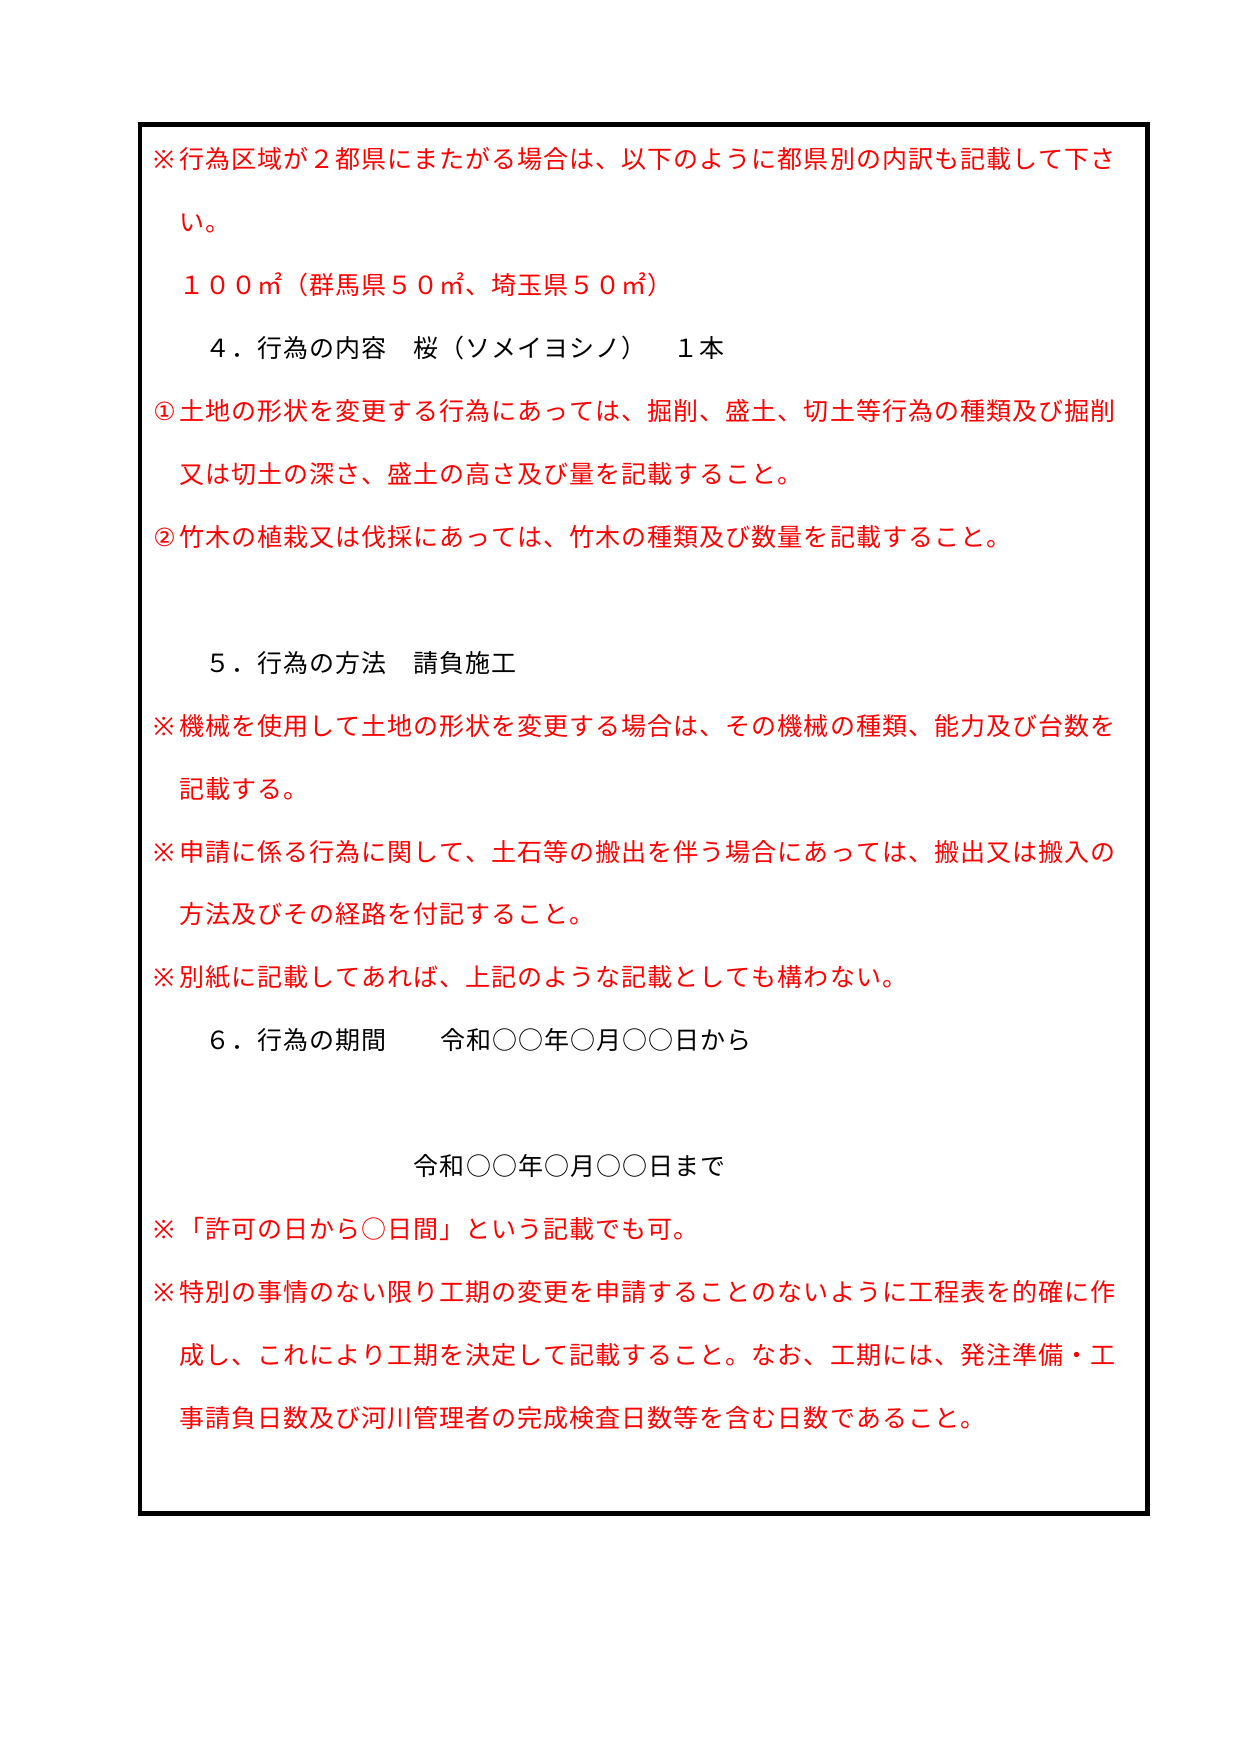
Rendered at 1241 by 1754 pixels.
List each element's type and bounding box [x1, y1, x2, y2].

table_header [142, 127, 1145, 1511]
